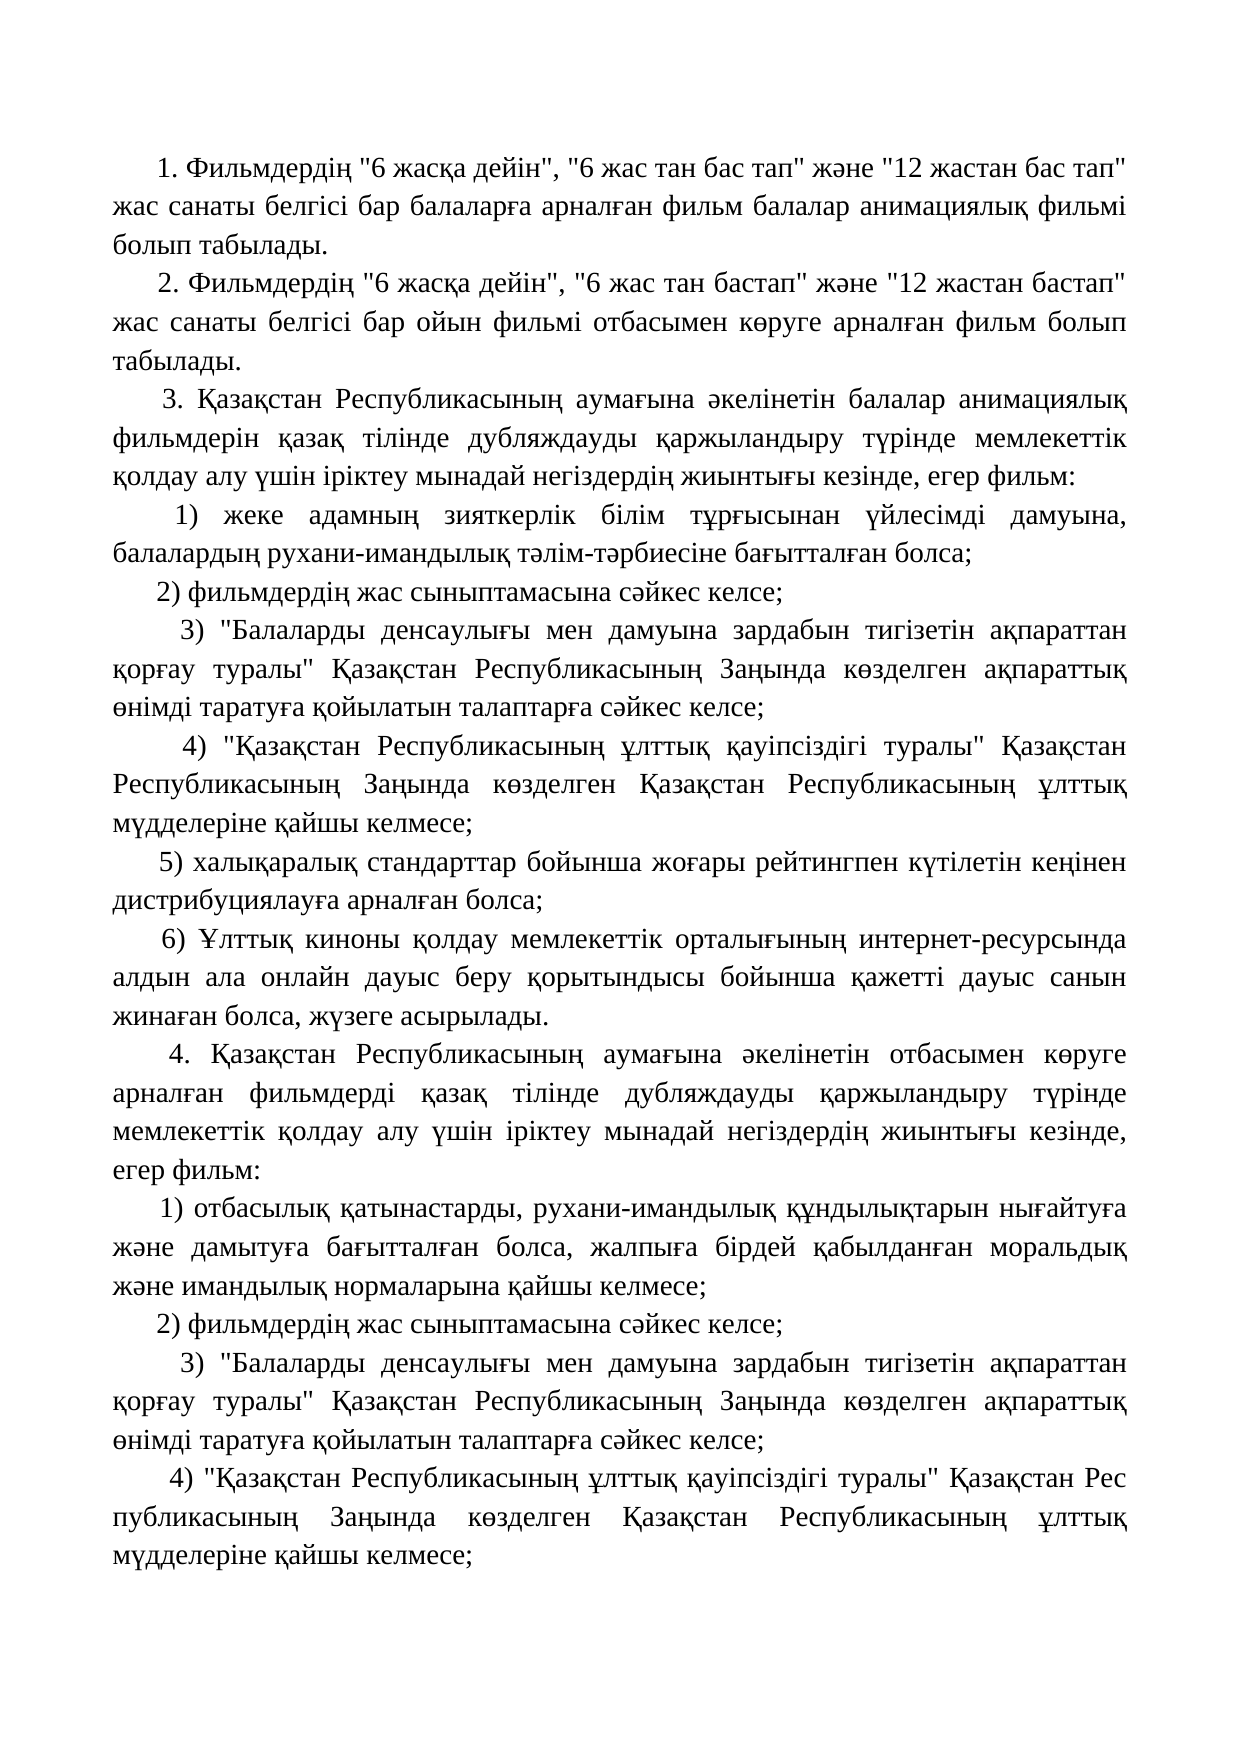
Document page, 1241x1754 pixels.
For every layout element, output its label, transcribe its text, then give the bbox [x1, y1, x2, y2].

text 3) "Балаларды денсаулығы мен дамуына зардабын тигізетін ақпараттан қорғау туралы" Қазақстан Республикасының Заңында көзделген ақпараттық өнімді таратуға қойылатын талаптарға сəйкес келсе; [112, 612, 1128, 723]
text 4. Қазақстан Республикасының аумағына əкелінетін отбасымен көруге арналған фильмдерді қазақ тілінде дубляждауды қаржыландыру түрінде мемлекеттік қолдау алу үшін іріктеу мынадай негіздердің жиынтығы кезінде, егер фильм: [112, 1036, 1128, 1186]
text 4) "Қазақстан Республикасының ұлттық қауіпсіздігі туралы" Қазақстан Рес публикасының Заңында көзделген Қазақстан Республикасының ұлттық мүдделеріне қайшы келмесе; [112, 1460, 1128, 1571]
text 1) жеке адамның зияткерлік білім тұрғысынан үйлесімді дамуына, балалардың рухани-имандылық тəлім-тəрбиесіне бағытталған болса; [112, 497, 1128, 569]
text 1) отбасылық қатынастарды, рухани-имандылық құндылықтарын нығайтуға жəне дамытуға бағытталған болса, жалпыға бірдей қабылданған моральдық жəне имандылық нормаларына қайшы келмесе; [112, 1191, 1128, 1301]
text 5) халықаралық стандарттар бойынша жоғары рейтингпен күтілетін кеңінен дистрибуциялауға арналған болса; [112, 844, 1128, 916]
text 6) Ұлттық киноны қолдау мемлекеттік орталығының интернет-ресурсында алдын ала онлайн дауыс беру қорытындысы бойынша қажетті дауыс санын жинаған болса, жүзеге асырылады. [112, 921, 1128, 1031]
text 2) фильмдердің жас сыныптамасына сəйкес келсе; [112, 574, 1128, 607]
text 2) фильмдердің жас сыныптамасына сəйкес келсе; [112, 1306, 1128, 1340]
text 3. Қазақстан Республикасының аумағына əкелінетін балалар анимациялық фильмдерін қазақ тілінде дубляждауды қаржыландыру түрінде мемлекеттік қолдау алу үшін іріктеу мынадай негіздердің жиынтығы кезінде, егер фильм: [112, 381, 1128, 492]
text 4) "Қазақстан Республикасының ұлттық қауіпсіздігі туралы" Қазақстан Республикасының Заңында көзделген Қазақстан Республикасының ұлттық мүдделеріне қайшы келмесе; [112, 728, 1128, 839]
text 1. Фильмдердің "6 жасқа дейін", "6 жас тан бас тап" жəне "12 жастан бас тап" жас санаты белгісі бар балаларға арналған фильм балалар анимациялық фильмі болып табылады. [112, 150, 1128, 261]
text 2. Фильмдердің "6 жасқа дейін", "6 жас тан бастап" жəне "12 жастан бастап" жас санаты белгісі бар ойын фильмі отбасымен көруге арналған фильм болып табылады. [112, 266, 1128, 376]
text 3) "Балаларды денсаулығы мен дамуына зардабын тигізетін ақпараттан қорғау туралы" Қазақстан Республикасының Заңында көзделген ақпараттық өнімді таратуға қойылатын талаптарға сəйкес келсе; [112, 1345, 1128, 1455]
